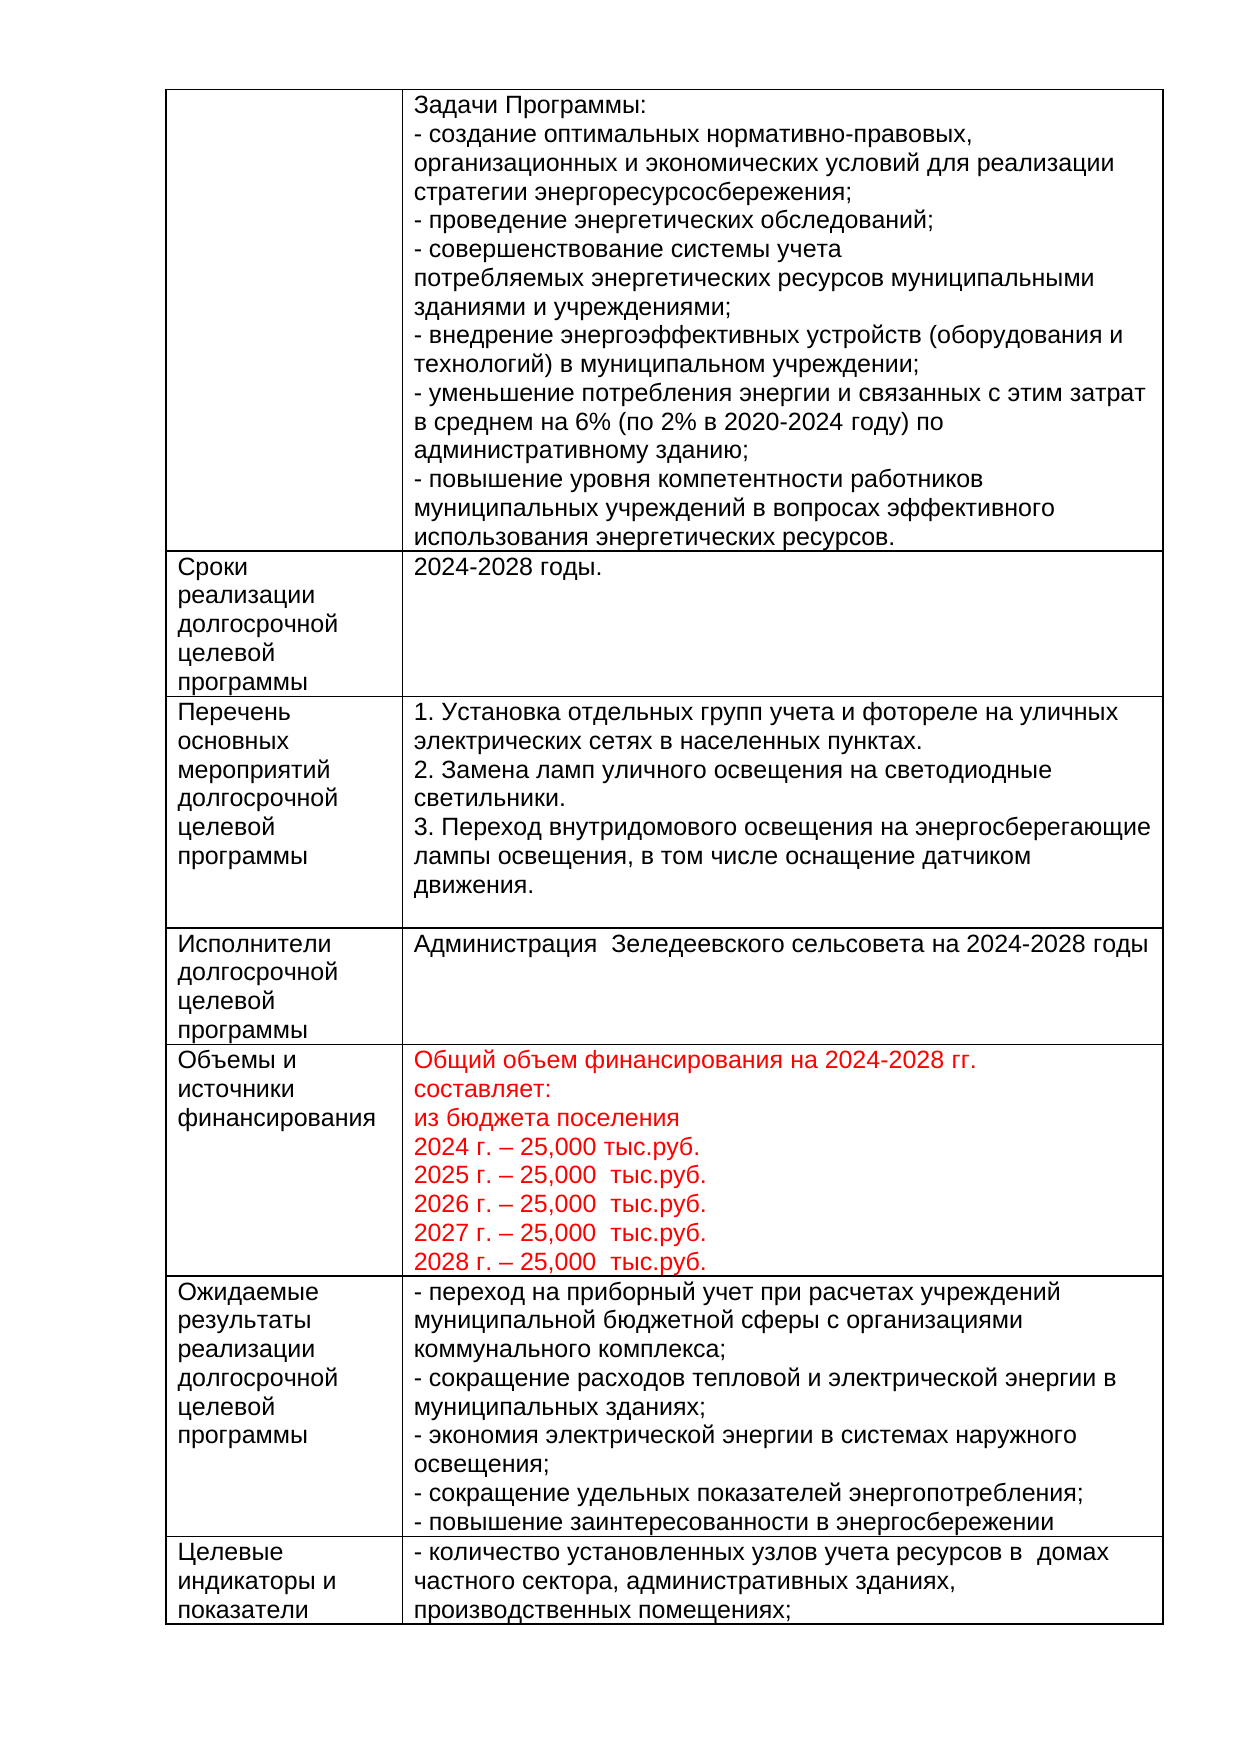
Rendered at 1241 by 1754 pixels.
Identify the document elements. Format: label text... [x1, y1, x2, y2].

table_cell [403, 90, 1162, 550]
table_cell Перечень основных мероприятий долгосрочной целевой программы [167, 697, 402, 927]
table_cell - переход на приборный учет при расчетах учреждений муниципальной бюджетной сферы с организациями коммунального комплекса; - сокращение расходов тепловой и электрической энергии в муниципальных зданиях; - экономия электрической энергии в системах наружного освещения; - сокращение удельных показателей энергопотребления; - повышение заинтересованности в энергосбережении [403, 1277, 1162, 1536]
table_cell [167, 90, 402, 550]
table_cell 1. Установка отдельных групп учета и фотореле на уличных электрических сетях в населенных пунктах. 2. Замена ламп уличного освещения на светодиодные светильники. 3. Переход внутридомового освещения на энергосберегающие лампы освещения, в том числе оснащение датчиком движения. [403, 697, 1162, 927]
table_cell Сроки реализации долгосрочной целевой программы [167, 552, 402, 696]
table_cell Объемы и источники финансирования [167, 1045, 402, 1275]
table_cell Исполнители долгосрочной целевой программы [167, 929, 402, 1044]
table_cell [403, 1537, 1162, 1623]
table_cell 2024-2028 годы. [403, 552, 1162, 696]
table_cell Администрация Зеледеевского сельсовета на 2024-2028 годы [403, 929, 1162, 1044]
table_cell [167, 1537, 402, 1623]
table_cell Общий объем финансирования на 2024-2028 гг. составляет: из бюджета поселения 2024 г. – 25,000 тыс.руб. 2025 г. – 25,000 тыс.руб. 2026 г. – 25,000 тыс.руб. 2027 г. – 25,000 тыс.руб. 2028 г. – 25,000 тыс.руб. [403, 1045, 1162, 1275]
table_cell Ожидаемые результаты реализации долгосрочной целевой программы [167, 1277, 402, 1536]
